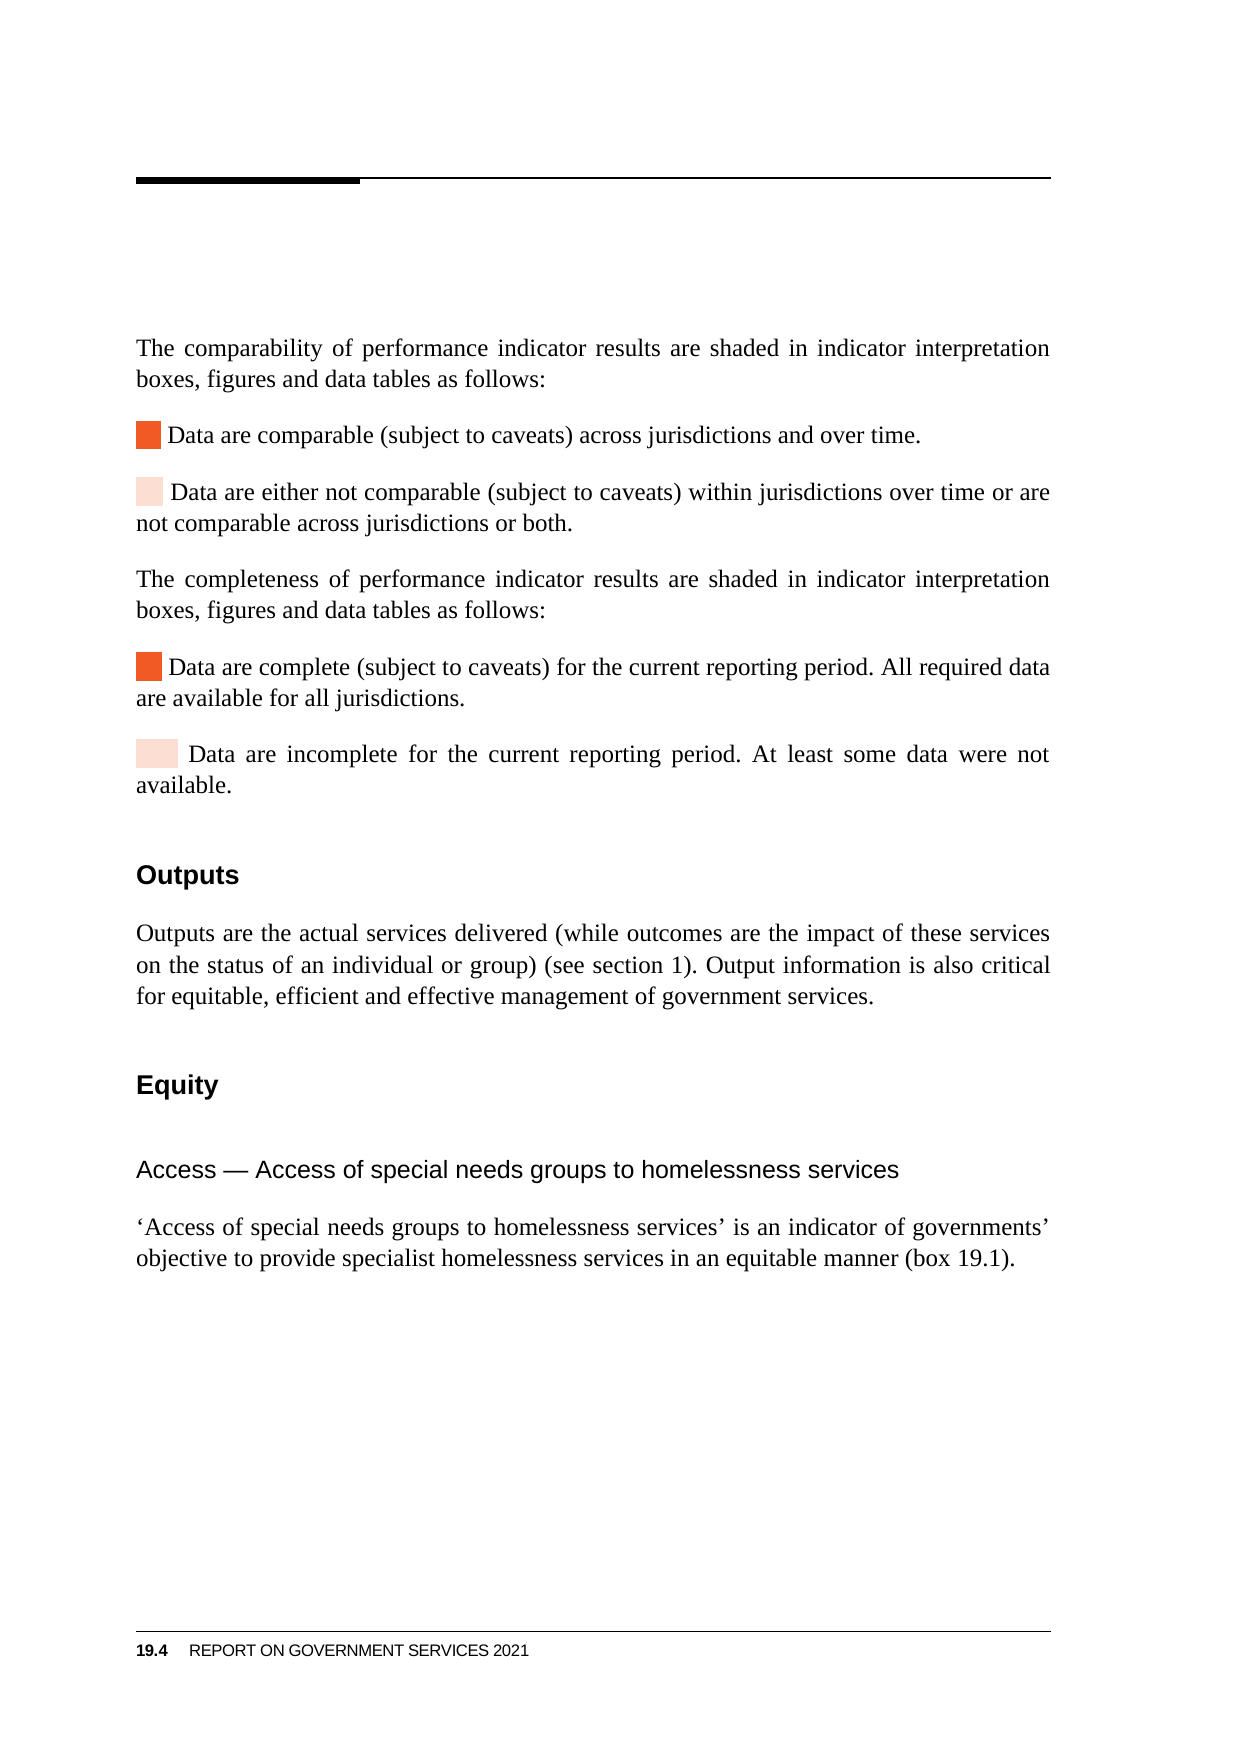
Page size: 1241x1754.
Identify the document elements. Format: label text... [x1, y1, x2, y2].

text Outputs are the actual services delivered (while outcomes are the impact of these services on the status of an individual or group) (see section 1). Output information is also critical for equitable, efficient and effective management of government services. [136, 916, 1051, 1010]
subtitle Equity [136, 1068, 1051, 1101]
subtitle Access — Access of special needs groups to homelessness services [136, 1151, 1051, 1185]
text Data are incomplete for the current reporting period. At least some data were not available. [136, 737, 1051, 799]
text Data are either not comparable (subject to caveats) within jurisdictions over time or are not comparable across jurisdictions or both. [136, 474, 1051, 537]
text Data are complete (subject to caveats) for the current reporting period. All required data are available for all jurisdictions. [136, 649, 1051, 712]
text The comparability of performance indicator results are shaded in indicator interpretation boxes, figures and data tables as follows: [136, 331, 1051, 393]
text ‘Access of special needs groups to homelessness services’ is an indicator of governments’ objective to provide specialist homelessness services in an equitable manner (box 19.1). [136, 1210, 1051, 1272]
subtitle Outputs [136, 858, 1051, 891]
text Data are comparable (subject to caveats) across jurisdictions and over time. [136, 418, 1051, 449]
text The completeness of performance indicator results are shaded in indicator interpretation boxes, figures and data tables as follows: [136, 562, 1051, 624]
